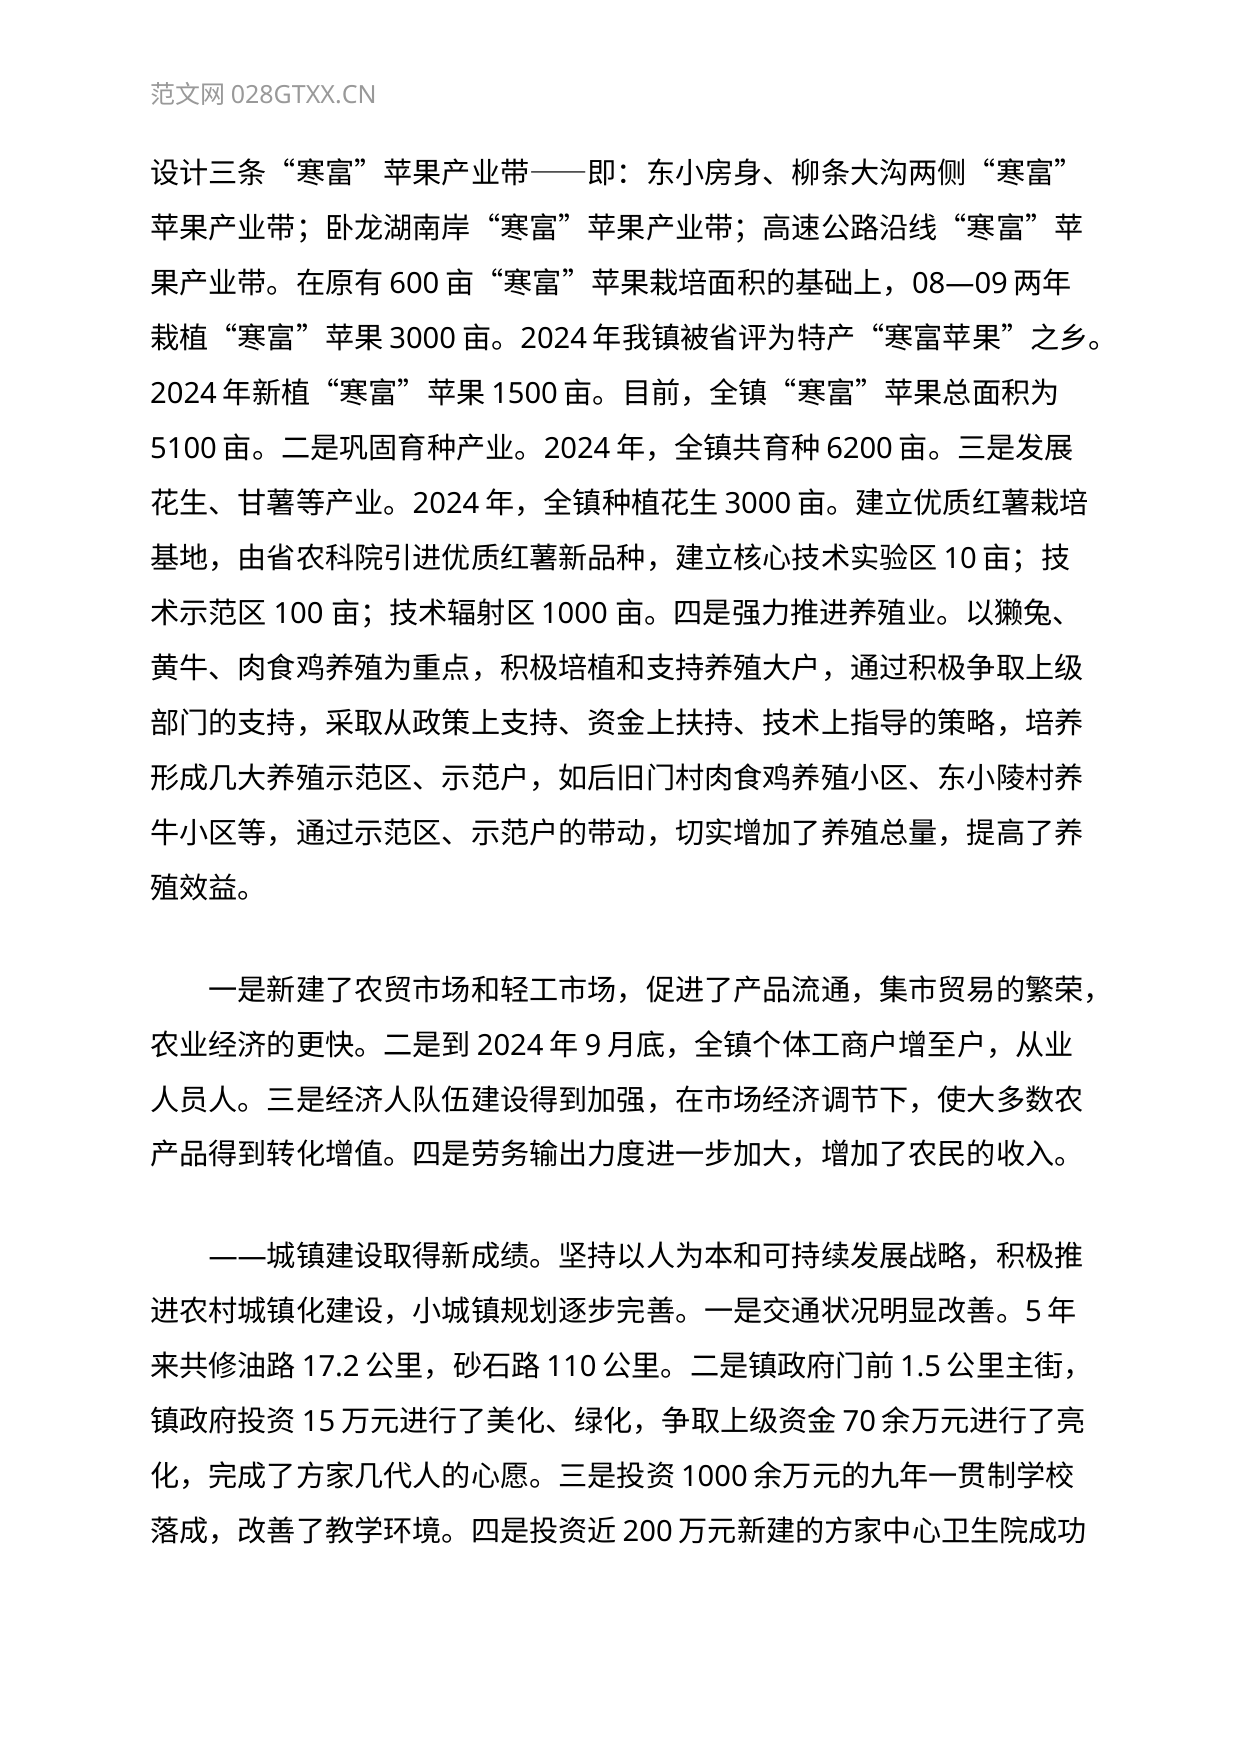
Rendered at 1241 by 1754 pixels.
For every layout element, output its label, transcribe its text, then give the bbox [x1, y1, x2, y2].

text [150, 150, 1090, 907]
text 一是新建了农贸市场和轻工市场，促进了产品流通，集市贸易的繁荣，农业经济的更快。二是到2024年9月底，全镇个体工商户增至户，从业人员人。三是经济人队伍建设得到加强，在市场经济调节下，使大多数农产品得到转化增值。四是劳务输出力度进一步加大，增加了农民的收入。 [150, 966, 1090, 1173]
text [150, 1233, 1090, 1550]
